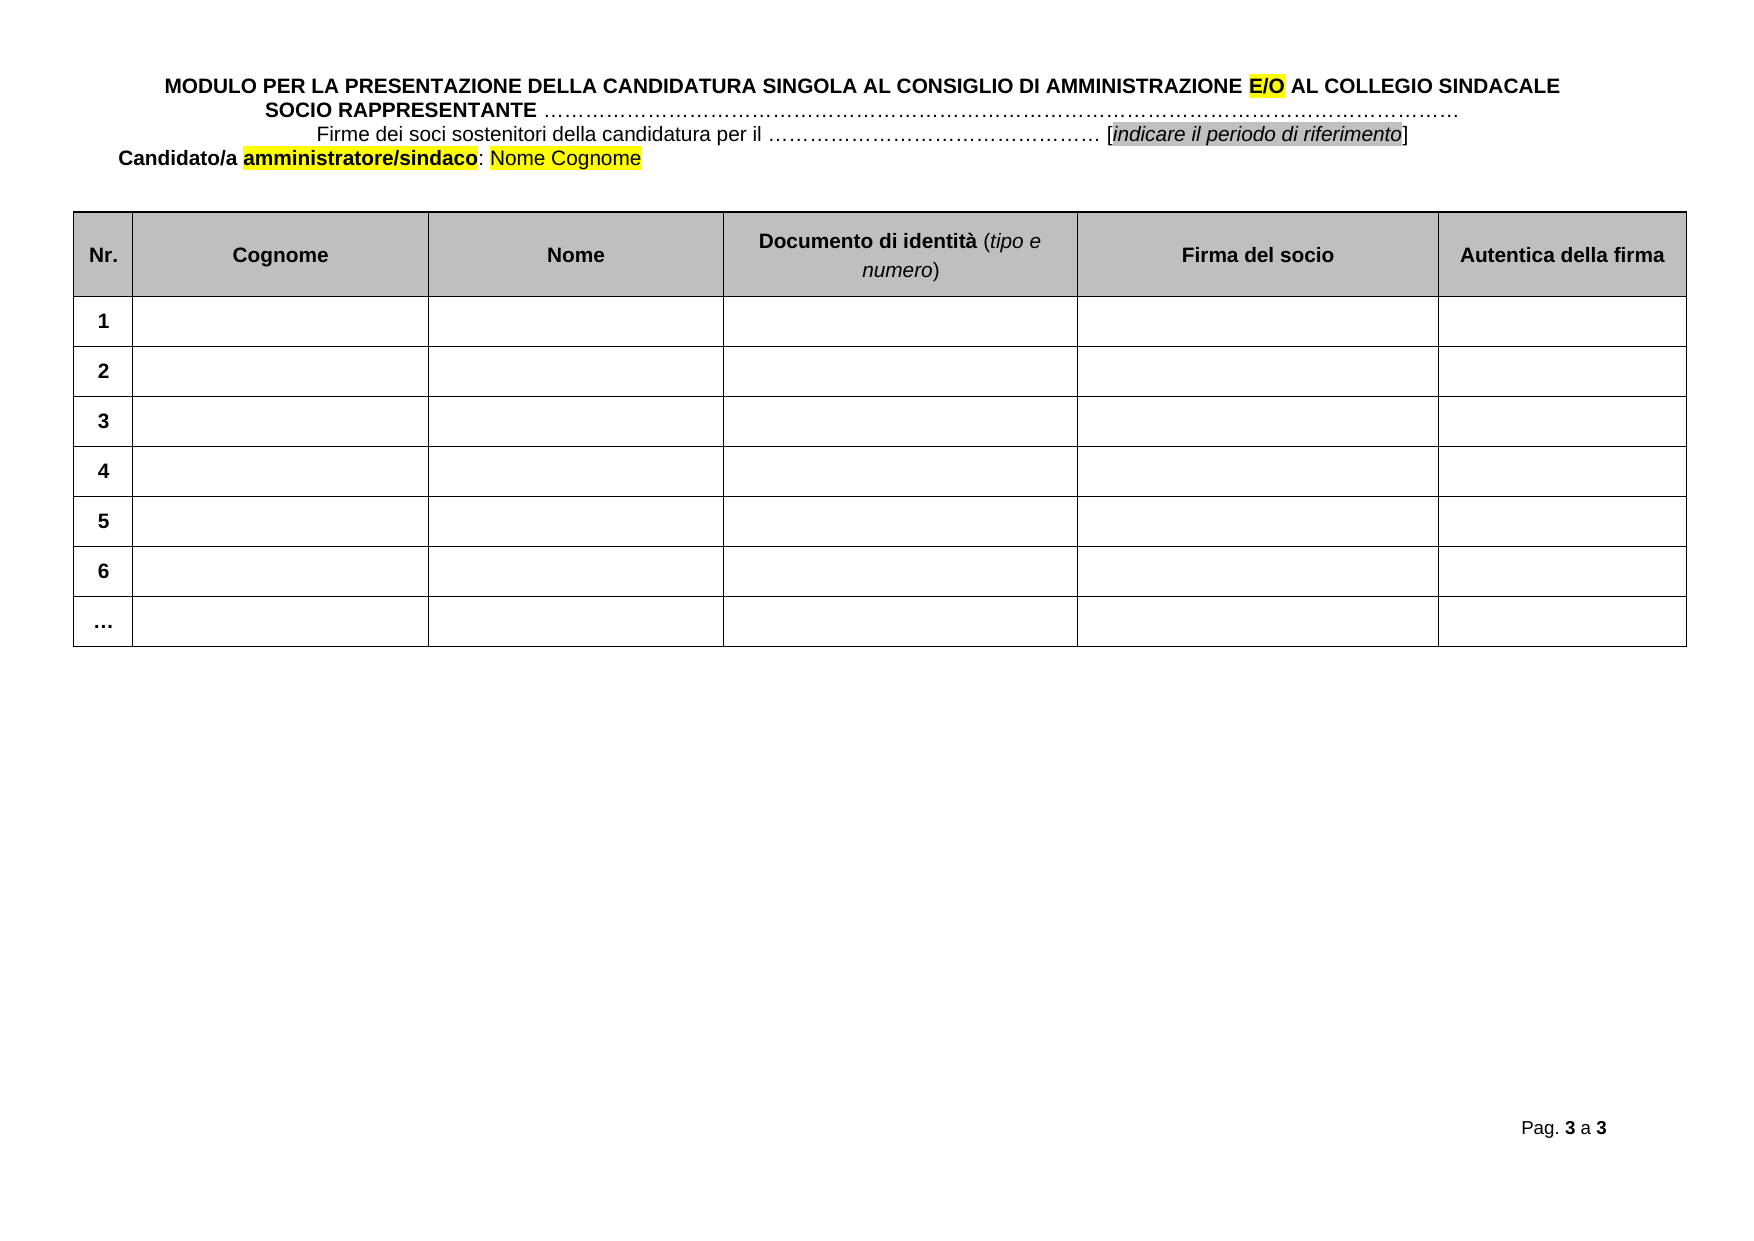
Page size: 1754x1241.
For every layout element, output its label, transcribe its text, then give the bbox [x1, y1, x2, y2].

table_cell … [74, 597, 132, 646]
table_header Nome [429, 213, 723, 296]
table_cell [1439, 347, 1686, 396]
table_cell [429, 597, 723, 646]
table_cell [724, 497, 1077, 546]
table_cell [1078, 447, 1438, 496]
table_cell [724, 447, 1077, 496]
table_cell [133, 547, 428, 596]
table_cell [724, 397, 1077, 446]
table_cell [1078, 497, 1438, 546]
table_cell [1439, 497, 1686, 546]
table_cell 6 [74, 547, 132, 596]
table_cell [429, 547, 723, 596]
table_cell [133, 597, 428, 646]
table_header Firma del socio [1078, 213, 1438, 296]
table_cell [1078, 597, 1438, 646]
table_cell [1439, 397, 1686, 446]
table_cell [133, 447, 428, 496]
table_header Autentica della firma [1439, 213, 1686, 296]
table_cell 2 [74, 347, 132, 396]
table_cell [1078, 547, 1438, 596]
table_cell [429, 397, 723, 446]
table_cell [133, 347, 428, 396]
table_cell [724, 297, 1077, 346]
table_cell [1439, 547, 1686, 596]
table_cell [429, 347, 723, 396]
table_cell 1 [74, 297, 132, 346]
table_cell 5 [74, 497, 132, 546]
table_header Cognome [133, 213, 428, 296]
table_cell [724, 547, 1077, 596]
table_cell [429, 297, 723, 346]
table_cell [1439, 297, 1686, 346]
table_cell [724, 347, 1077, 396]
table_cell [1439, 597, 1686, 646]
table_cell [1078, 297, 1438, 346]
table_cell [429, 497, 723, 546]
table_cell [133, 497, 428, 546]
table_cell 4 [74, 447, 132, 496]
table_cell [1078, 347, 1438, 396]
table_cell [429, 447, 723, 496]
table_cell [1078, 397, 1438, 446]
table_cell [1439, 447, 1686, 496]
table_header Documento di identità (tipo e numero) [724, 213, 1077, 296]
table_header Nr. [74, 213, 132, 296]
table_cell [724, 597, 1077, 646]
table_cell [133, 297, 428, 346]
table_cell 3 [74, 397, 132, 446]
table_cell [133, 397, 428, 446]
